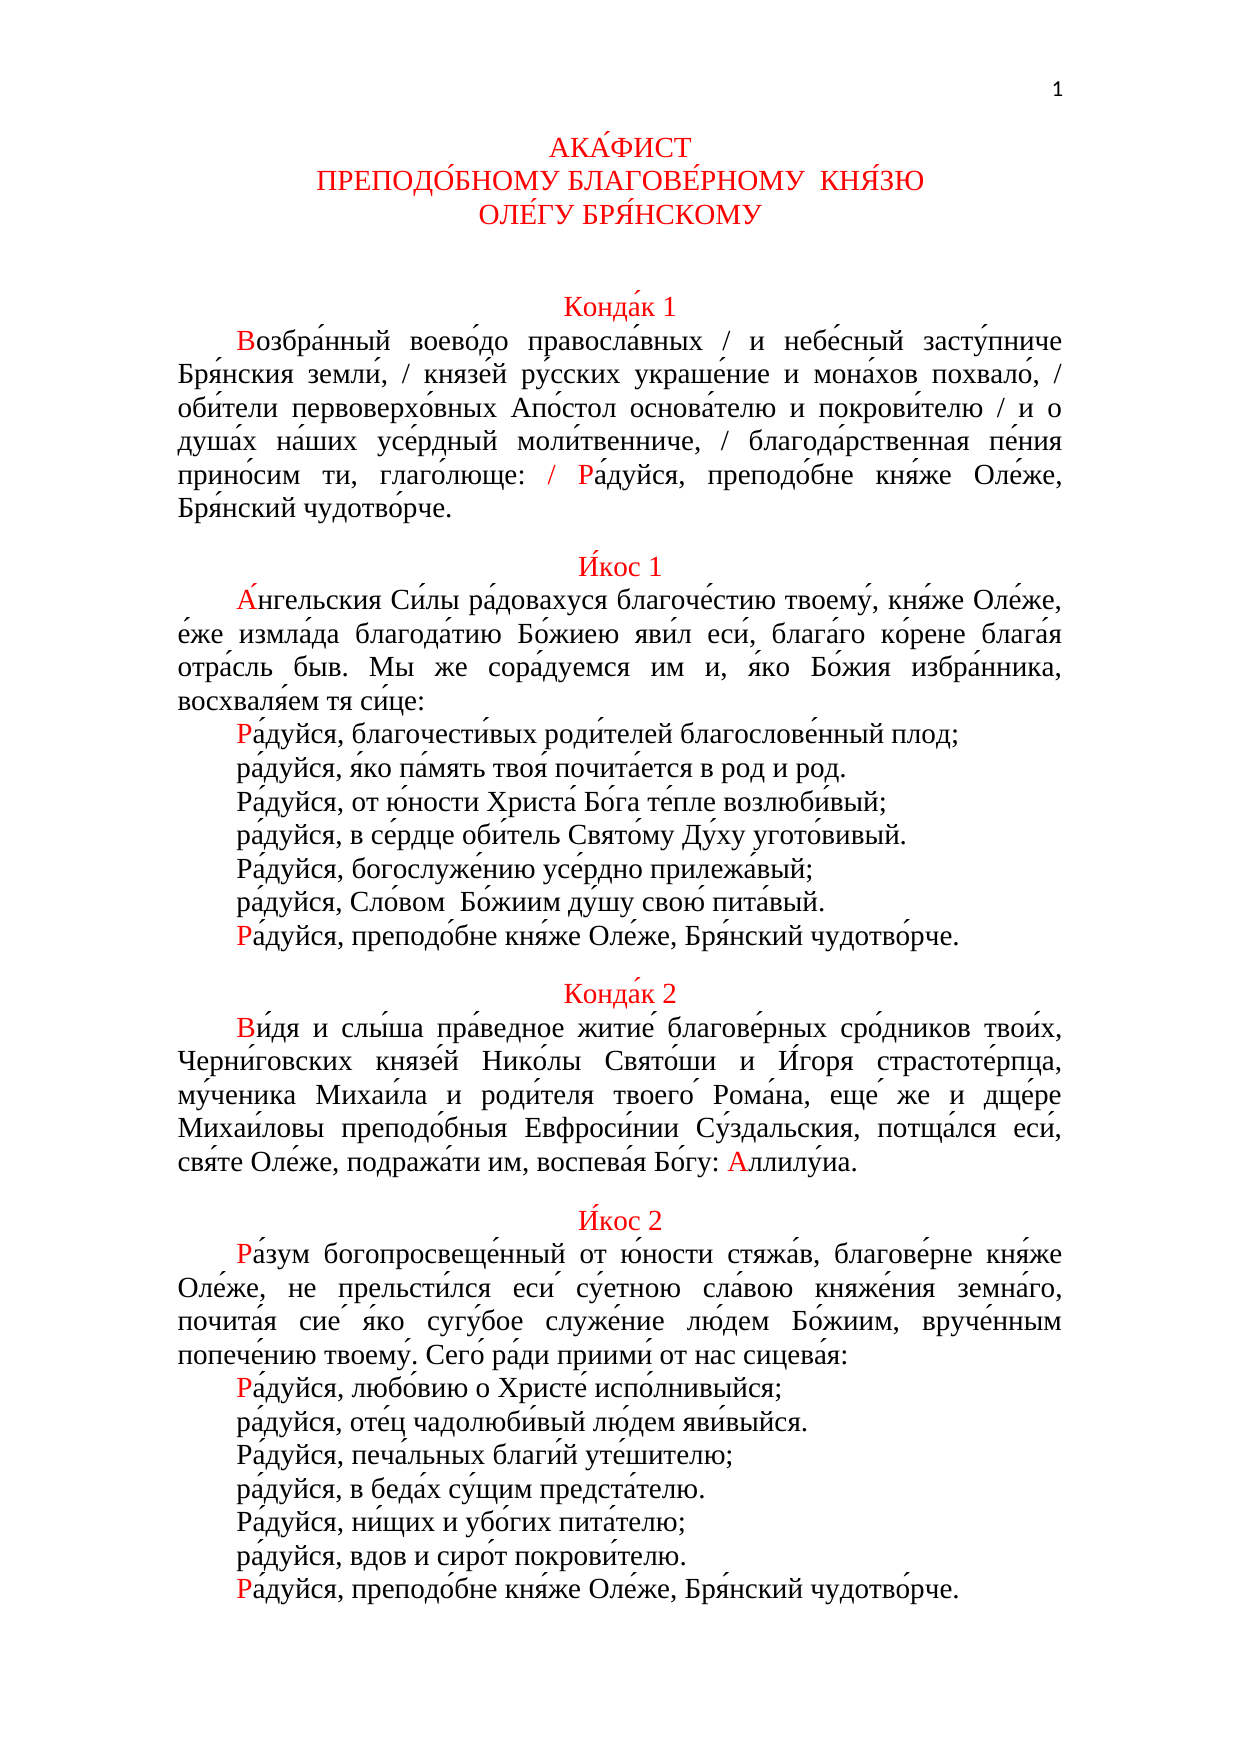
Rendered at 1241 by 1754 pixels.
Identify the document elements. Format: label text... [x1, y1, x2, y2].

text Конда́к 2 [177, 976, 1063, 1010]
text А́нгельския Си́лы ра́довахуся благоче́стию твоему́, кня́же Оле́же, е́же измла́да благода́тию Бо́жиею яви́л еси́, блага́го ко́рене блага́я отра́сль быв. Мы же сора́дуемся им и, я́ко Бо́жия избра́нника, восхваля́ем тя си́це: [177, 582, 1063, 717]
text Ра́дуйся, преподо́бне кня́же Оле́же, Бря́нский чудотво́рче. [177, 918, 1063, 951]
text Ра́дуйся, ни́щих и убо́гих пита́телю; [177, 1504, 1063, 1538]
text ра́дуйся, оте́ц чадолюби́вый лю́дем яви́выйся. [177, 1404, 1063, 1437]
text Возбра́нный воево́до правосла́вных / и небе́сный засту́пниче Бря́нския земли́, / князе́й ру́сских украше́ние и мона́хов похвало́, / оби́тели первоверхо́вных Апо́стол основа́телю и покрови́телю / и о душа́х на́ших усе́рдный моли́твенниче, / благода́рственная пе́ния прино́сим ти, глаго́люще: / Ра́дуйся, преподо́бне кня́же Оле́же, Бря́нский чудотво́рче. [177, 323, 1063, 524]
text АКА́ФИСТ [177, 130, 1063, 163]
text Ра́дуйся, печа́льных благи́й уте́шителю; [177, 1437, 1063, 1471]
text Ра́зум богопросвеще́нный от ю́ности стяжа́в, благове́рне кня́же Оле́же, не прельсти́лся еси́ су́етною сла́вою княже́ния земна́го, почита́я сие́ я́ко сугу́бое служе́ние лю́дем Бо́жиим, вруче́нным попече́нию твоему́. Сего́ ра́ди приими́ от нас сицева́я: [177, 1236, 1063, 1370]
text ра́дуйся, в беда́х су́щим предста́телю. [177, 1471, 1063, 1504]
text Ра́дуйся, преподо́бне кня́же Оле́же, Бря́нский чудотво́рче. [177, 1572, 1063, 1605]
text Ра́дуйся, от ю́ности Христа́ Бо́га те́пле возлюби́вый; [177, 784, 1063, 817]
text ра́дуйся, в се́рдце оби́тель Свято́му Ду́ху угото́вивый. [177, 817, 1063, 851]
text ОЛЕ́ГУ БРЯ́НСКОМУ [177, 197, 1063, 231]
text Конда́к 1 [177, 289, 1063, 323]
text И́кос 2 [177, 1203, 1063, 1236]
text Ра́дуйся, благочести́вых роди́телей благослове́нный плод; [177, 717, 1063, 750]
text ра́дуйся, Сло́вом Бо́жиим ду́шу свою́ пита́вый. [177, 884, 1063, 918]
text Ви́дя и слы́ша пра́ведное житие́ благове́рных сро́дников твои́х, Черни́говских князе́й Нико́лы Свято́ши и И́горя страстоте́рпца, му́ченика Михаи́ла и роди́теля твоего́ Рома́на, еще́ же и дще́ре Михаи́ловы преподо́бныя Евфроси́нии Су́здальския, потща́лся еси́, свя́те Оле́же, подража́ти им, воспева́я Бо́гу: Аллилу́иа. [177, 1010, 1063, 1178]
text И́кос 1 [177, 549, 1063, 582]
text ра́дуйся, я́ко па́мять твоя́ почита́ется в род и род. [177, 750, 1063, 784]
text Ра́дуйся, богослуже́нию усе́рдно прилежа́вый; [177, 851, 1063, 884]
text Ра́дуйся, любо́вию о Христе́ испо́лнивыйся; [177, 1370, 1063, 1404]
text ра́дуйся, вдов и сиро́т покрови́телю. [177, 1538, 1063, 1572]
text ПРЕПОДО́БНОМУ БЛАГОВЕ́РНОМУ КНЯ́ЗЮ [177, 163, 1063, 197]
